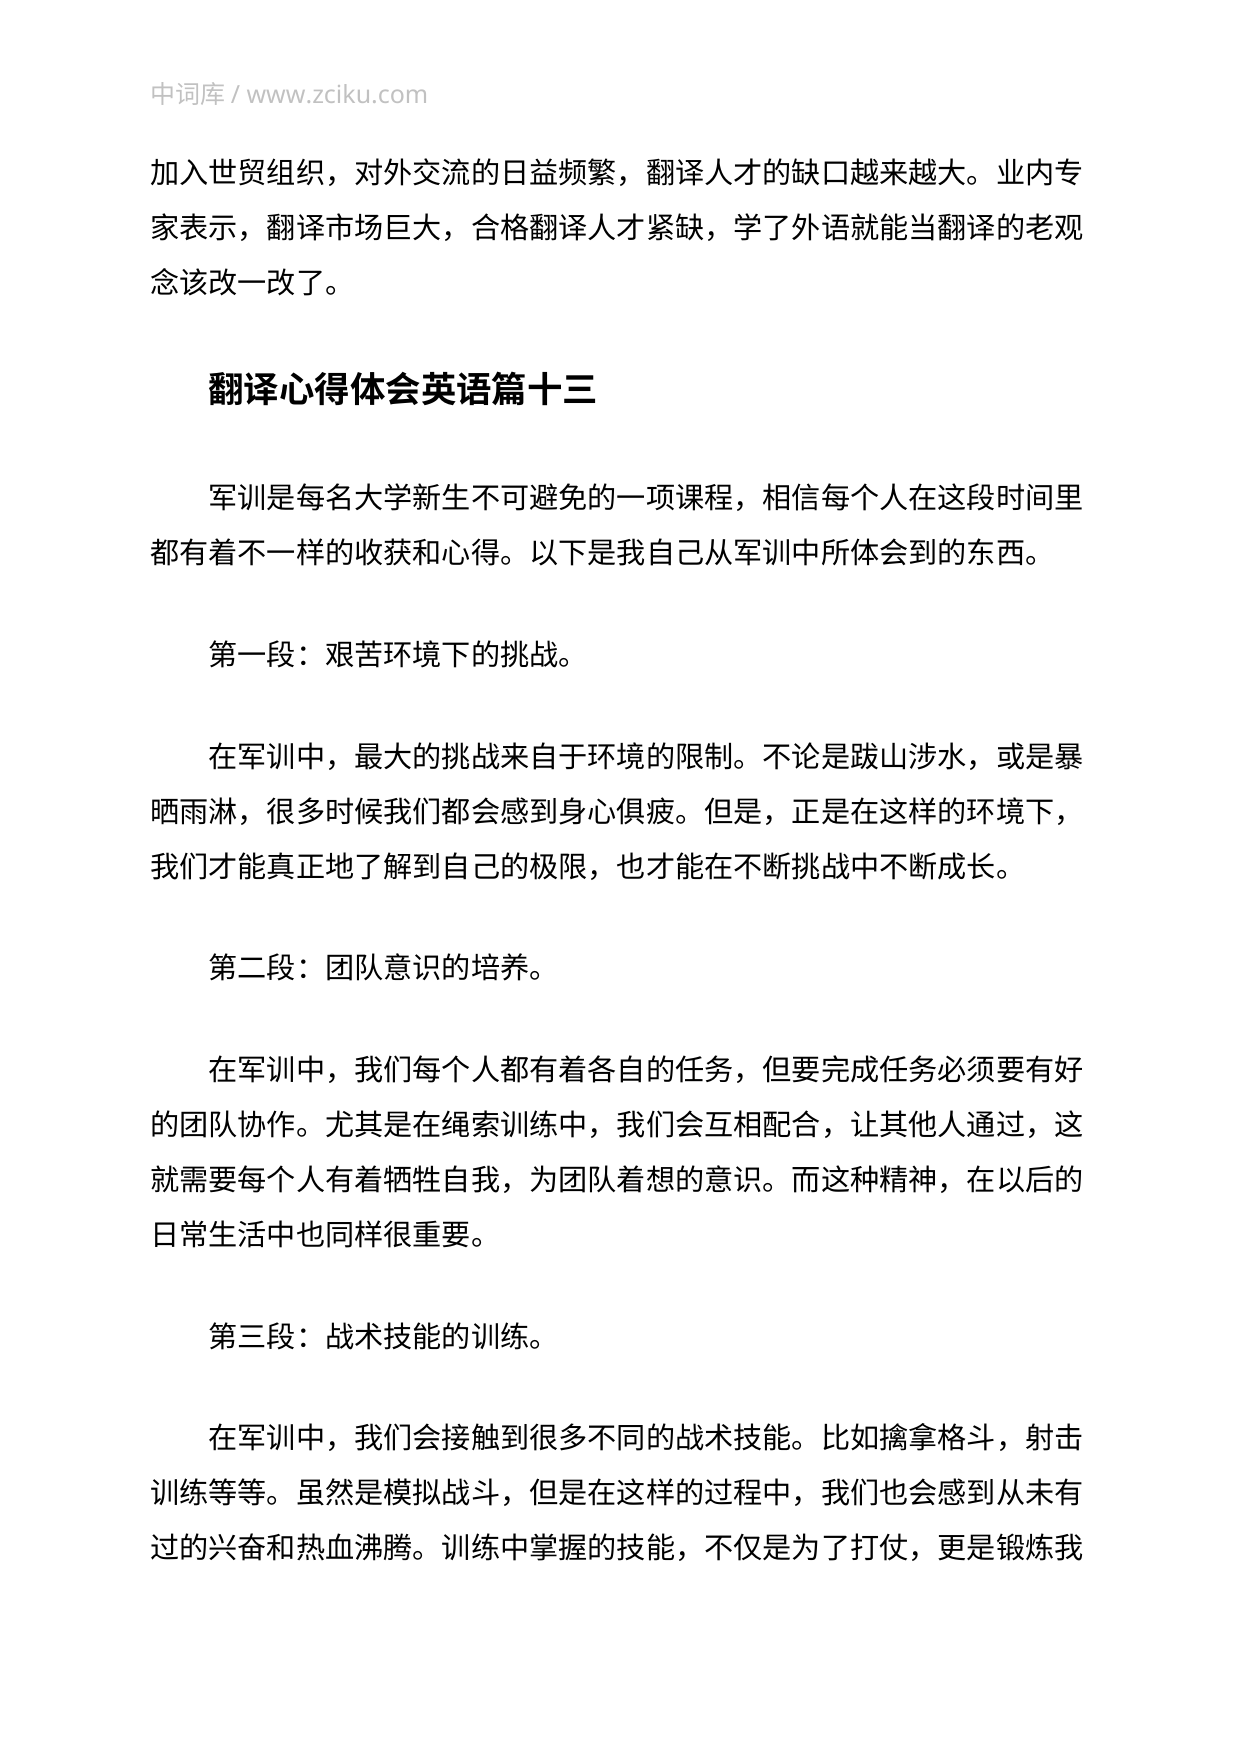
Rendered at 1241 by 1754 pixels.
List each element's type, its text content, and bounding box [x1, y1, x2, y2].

text 在军训中，最大的挑战来自于环境的限制。不论是跋山涉水，或是暴晒雨淋，很多时候我们都会感到身心俱疲。但是，正是在这样的环境下，我们才能真正地了解到自己的极限，也才能在不断挑战中不断成长。 [150, 733, 1090, 886]
text 第二段：团队意识的培养。 [150, 945, 1090, 987]
text 第一段：艰苦环境下的挑战。 [150, 632, 1090, 674]
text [150, 150, 1090, 302]
text 在军训中，我们每个人都有着各自的任务，但要完成任务必须要有好的团队协作。尤其是在绳索训练中，我们会互相配合，让其他人通过，这就需要每个人有着牺牲自我，为团队着想的意识。而这种精神，在以后的日常生活中也同样很重要。 [150, 1047, 1090, 1254]
text 翻译心得体会英语篇十三 [150, 362, 1090, 413]
text 第三段：战术技能的训练。 [150, 1313, 1090, 1356]
text 军训是每名大学新生不可避免的一项课程，相信每个人在这段时间里都有着不一样的收获和心得。以下是我自己从军训中所体会到的东西。 [150, 475, 1090, 572]
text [150, 1415, 1090, 1567]
